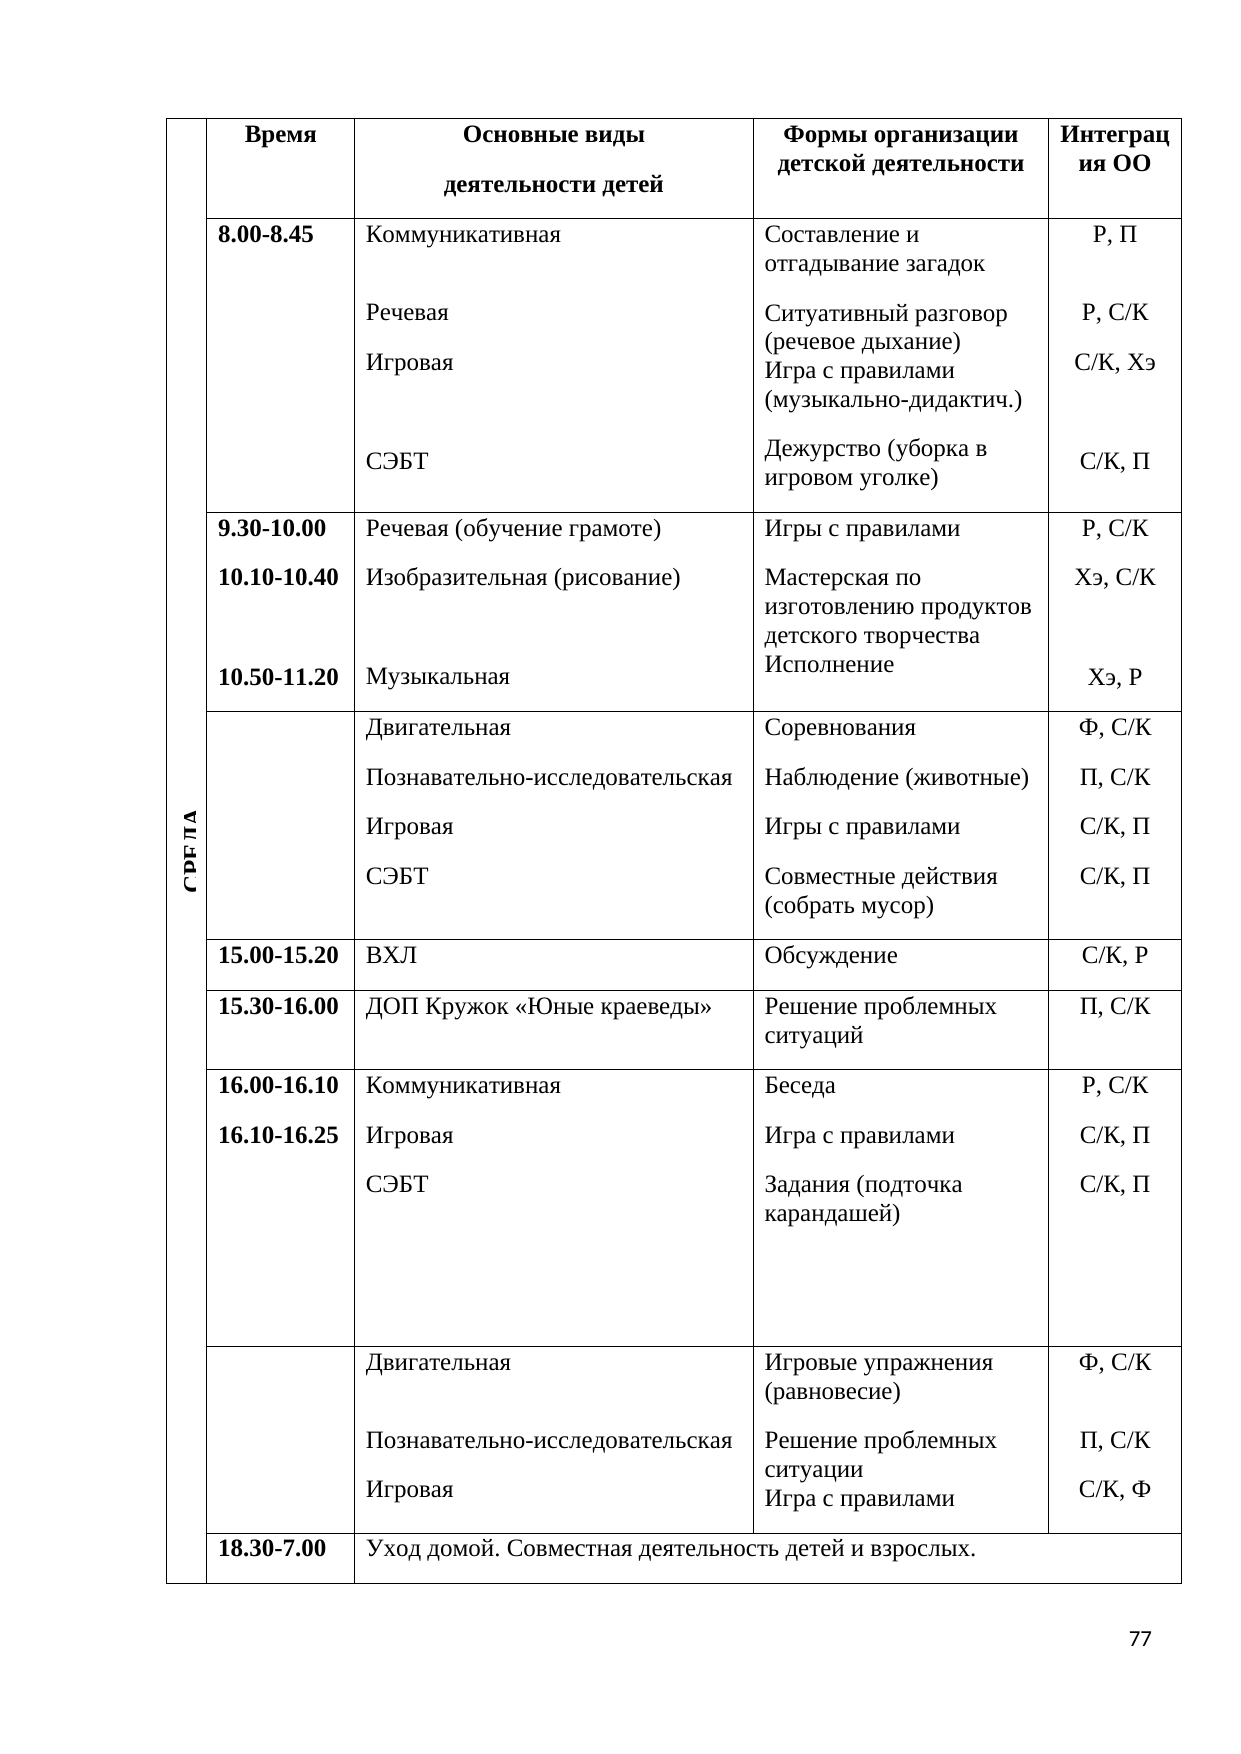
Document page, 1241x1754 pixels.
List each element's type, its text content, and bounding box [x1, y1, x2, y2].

table_cell Ф, С/К П, С/К С/К, П С/К, П [1049, 712, 1181, 939]
table_cell [207, 712, 354, 939]
table_cell Р, С/К Хэ, С/К Хэ, Р [1049, 513, 1181, 711]
table_cell 8.00-8.45 [207, 219, 354, 512]
table_cell 9.30-10.00 10.10-10.40 10.50-11.20 [207, 513, 354, 711]
table_cell 15.00-15.20 [207, 940, 354, 990]
table_cell Двигательная Познавательно-исследовательская Игровая СЭБТ [355, 712, 753, 939]
table_header Формы организации детской деятельности [754, 119, 1048, 218]
table_cell Двигательная Познавательно-исследовательская Игровая [355, 1347, 753, 1532]
table_cell Р, П Р, С/К С/К, Хэ С/К, П [1049, 219, 1181, 512]
table_cell 18.30-7.00 [207, 1534, 354, 1583]
table_cell Ф, С/К П, С/К С/К, Ф [1049, 1347, 1181, 1532]
table_cell ДОП Кружок «Юные краеведы» [355, 991, 753, 1069]
table_cell Игры с правилами Мастерская по изготовлению продуктов детского творчества Исполнение [754, 513, 1048, 711]
table_cell Игровые упражнения (равновесие) Решение проблемных ситуации Игра с правилами [754, 1347, 1048, 1532]
table_cell 15.30-16.00 [207, 991, 354, 1069]
table_cell Обсуждение [754, 940, 1048, 990]
table_cell Решение проблемных ситуаций [754, 991, 1048, 1069]
table_header Основные виды деятельности детей [355, 119, 753, 218]
table_cell Составление и отгадывание загадок Ситуативный разговор (речевое дыхание) Игра с правилами (музыкально-дидактич.) Дежурство (уборка в игровом уголке) [754, 219, 1048, 512]
table_cell Речевая (обучение грамоте) Изобразительная (рисование) Музыкальная [355, 513, 753, 711]
table_header Время [207, 119, 354, 218]
table_cell ВХЛ [355, 940, 753, 990]
table_cell Соревнования Наблюдение (животные) Игры с правилами Совместные действия (собрать мусор) [754, 712, 1048, 939]
table_cell Беседа Игра с правилами Задания (подточка карандашей) [754, 1070, 1048, 1346]
table_cell Р, С/К С/К, П С/К, П [1049, 1070, 1181, 1346]
table_cell Уход домой. Совместная деятельность детей и взрослых. [355, 1534, 1181, 1583]
table_cell П, С/К [1049, 991, 1181, 1069]
table_cell 16.00-16.10 16.10-16.25 [207, 1070, 354, 1346]
table_cell С/К, Р [1049, 940, 1181, 990]
table_header Интеграция ОО [1049, 119, 1181, 218]
table_cell Коммуникативная Игровая СЭБТ [355, 1070, 753, 1346]
table_cell [207, 1347, 354, 1532]
table_header СРЕДА [167, 119, 206, 1583]
table_cell Коммуникативная Речевая Игровая СЭБТ [355, 219, 753, 512]
